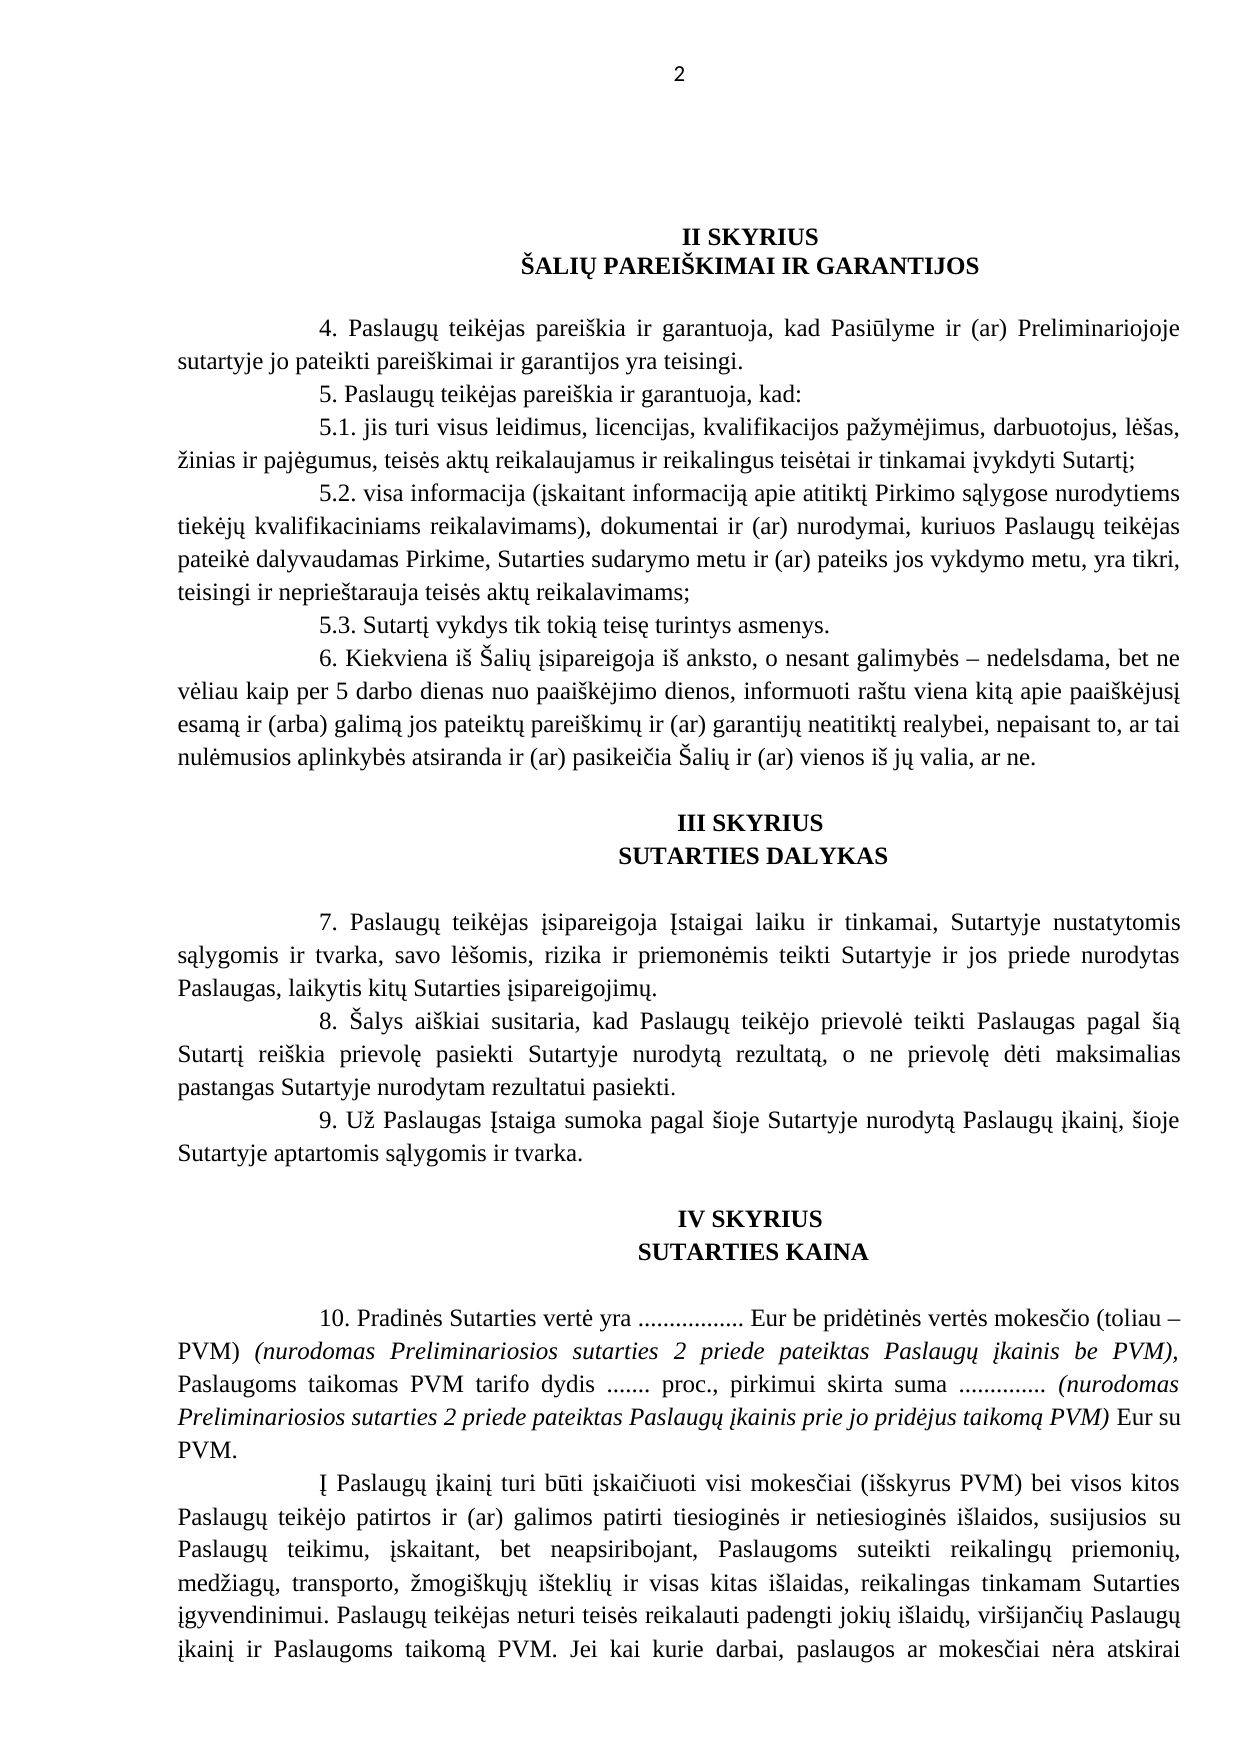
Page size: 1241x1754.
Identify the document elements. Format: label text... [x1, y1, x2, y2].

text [177, 1468, 1181, 1662]
text SUTARTIES DALYKAS [177, 841, 1181, 870]
text 8. Šalys aiškiai susitaria, kad Paslaugų teikėjo prievolė teikti Paslaugas pagal šią Sutartį reiškia prievolę pasiekti Sutartyje nurodytą rezultatą, o ne prievolę dėti maksimalias pastangas Sutartyje nurodytam rezultatui pasiekti. [177, 1006, 1181, 1101]
text 5.2. visa informacija (įskaitant informaciją apie atitiktį Pirkimo sąlygose nurodytiems tiekėjų kvalifikaciniams reikalavimams), dokumentai ir (ar) nurodymai, kuriuos Paslaugų teikėjas pateikė dalyvaudamas Pirkime, Sutarties sudarymo metu ir (ar) pateiks jos vykdymo metu, yra tikri, teisingi ir neprieštarauja teisės aktų reikalavimams; [177, 478, 1181, 606]
text 5.3. Sutartį vykdys tik tokią teisę turintys asmenys. [177, 610, 1181, 639]
text 10. Pradinės Sutarties vertė yra ................. Eur be pridėtinės vertės mokesčio (toliau – PVM) (nurodomas Preliminariosios sutarties 2 priede pateiktas Paslaugų įkainis be PVM), Paslaugoms taikomas PVM tarifo dydis ....... proc., pirkimui skirta suma .............. (nurodomas Preliminariosios sutarties 2 priede pateiktas Paslaugų įkainis prie jo pridėjus taikomą PVM) Eur su PVM. [177, 1303, 1181, 1464]
text IV SKYRIUS [177, 1204, 1181, 1233]
text 6. Kiekviena iš Šalių įsipareigoja iš anksto, o nesant galimybės – nedelsdama, bet ne vėliau kaip per 5 darbo dienas nuo paaiškėjimo dienos, informuoti raštu viena kitą apie paaiškėjusį esamą ir (arba) galimą jos pateiktų pareiškimų ir (ar) garantijų neatitiktį realybei, nepaisant to, ar tai nulėmusios aplinkybės atsiranda ir (ar) pasikeičia Šalių ir (ar) vienos iš jų valia, ar ne. [177, 643, 1181, 771]
text SUTARTIES KAINA [177, 1237, 1181, 1266]
text 4. Paslaugų teikėjas pareiškia ir garantuoja, kad Pasiūlyme ir (ar) Preliminariojoje sutartyje jo pateikti pareiškimai ir garantijos yra teisingi. [177, 313, 1181, 374]
text III SKYRIUS [177, 808, 1181, 837]
text ŠALIŲ PAREIŠKIMAI IR GARANTIJOS [177, 251, 1181, 280]
text 5. Paslaugų teikėjas pareiškia ir garantuoja, kad: [177, 379, 1181, 408]
text 9. Už Paslaugas Įstaiga sumoka pagal šioje Sutartyje nurodytą Paslaugų įkainį, šioje Sutartyje aptartomis sąlygomis ir tvarka. [177, 1105, 1181, 1167]
text 5.1. jis turi visus leidimus, licencijas, kvalifikacijos pažymėjimus, darbuotojus, lėšas, žinias ir pajėgumus, teisės aktų reikalaujamus ir reikalingus teisėtai ir tinkamai įvykdyti Sutartį; [177, 412, 1181, 474]
text II SKYRIUS [177, 222, 1181, 251]
text 7. Paslaugų teikėjas įsipareigoja Įstaigai laiku ir tinkamai, Sutartyje nustatytomis sąlygomis ir tvarka, savo lėšomis, rizika ir priemonėmis teikti Sutartyje ir jos priede nurodytas Paslaugas, laikytis kitų Sutarties įsipareigojimų. [177, 907, 1181, 1002]
